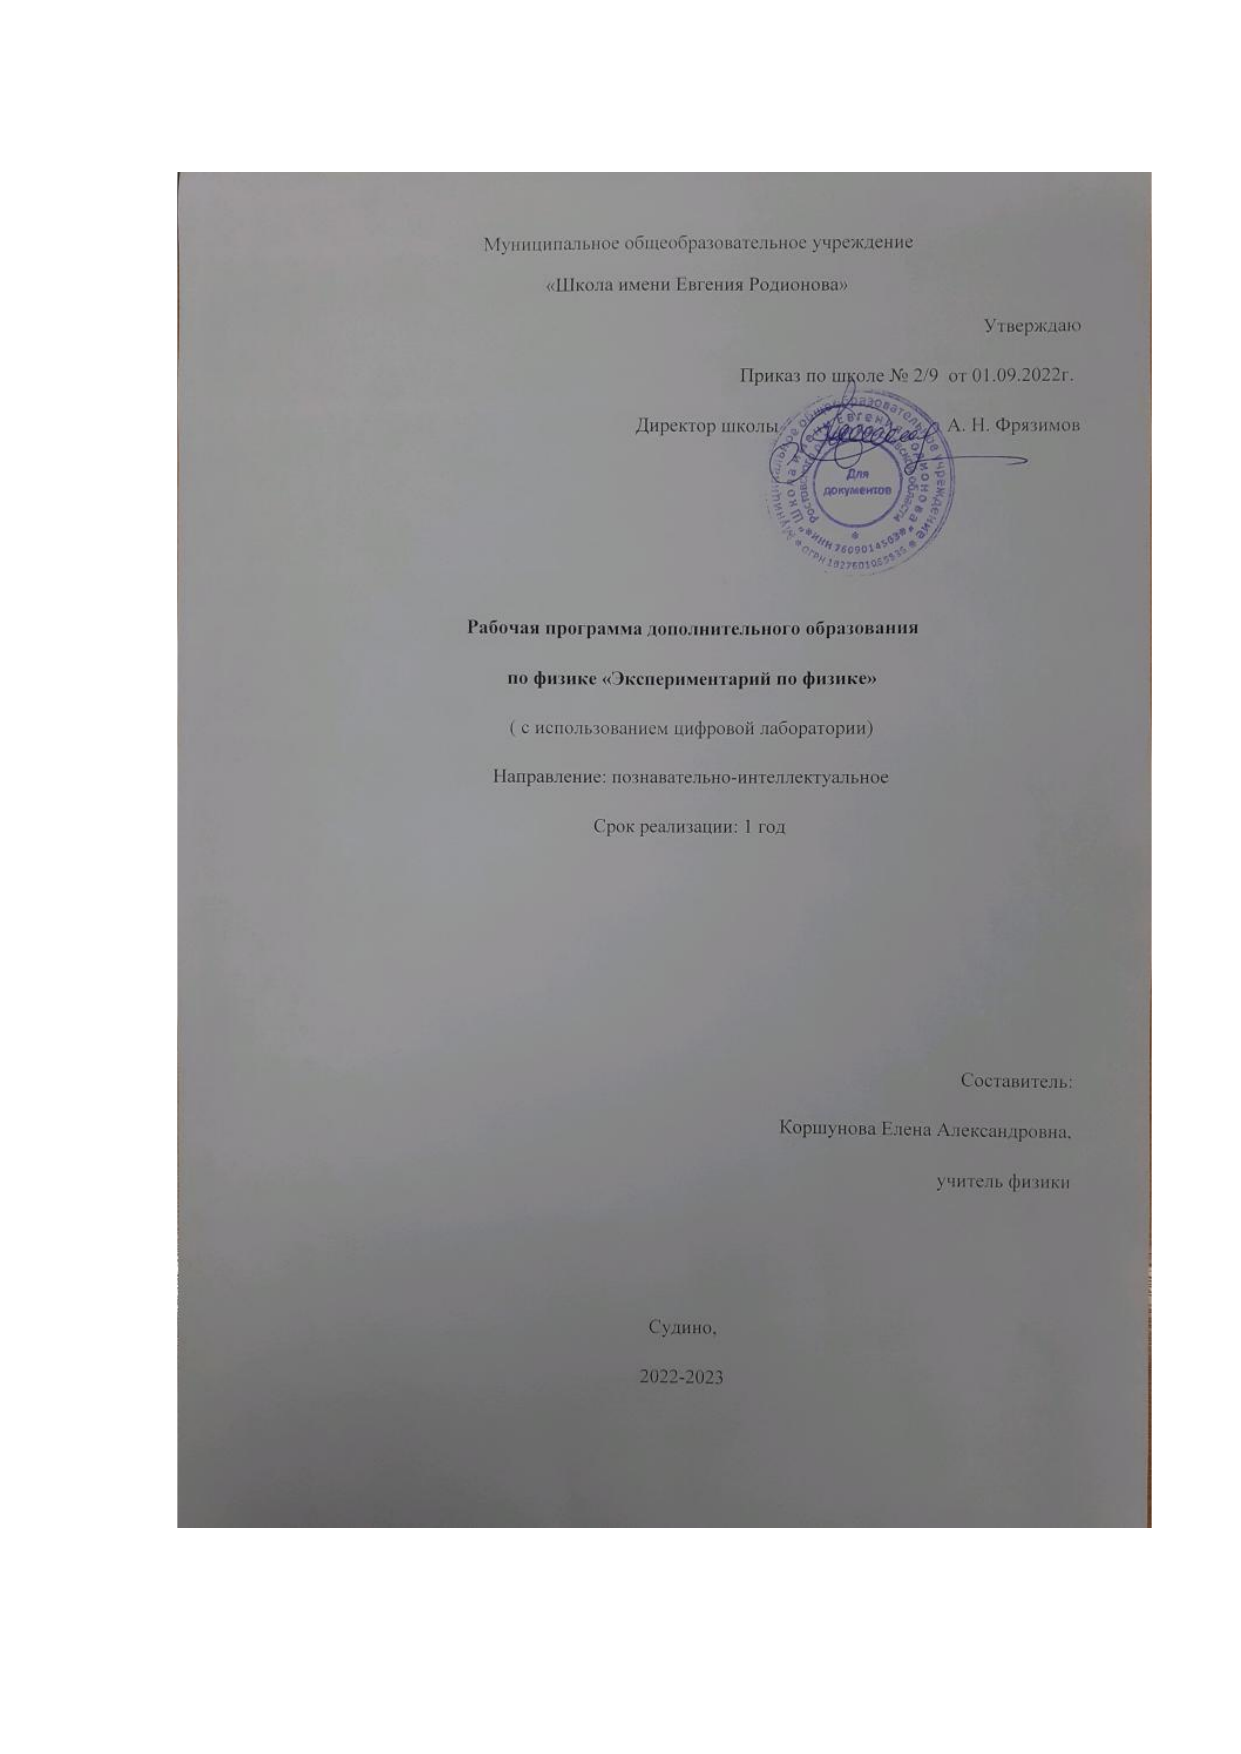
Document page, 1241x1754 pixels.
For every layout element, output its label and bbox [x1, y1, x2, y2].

picture [177, 172, 1152, 1528]
